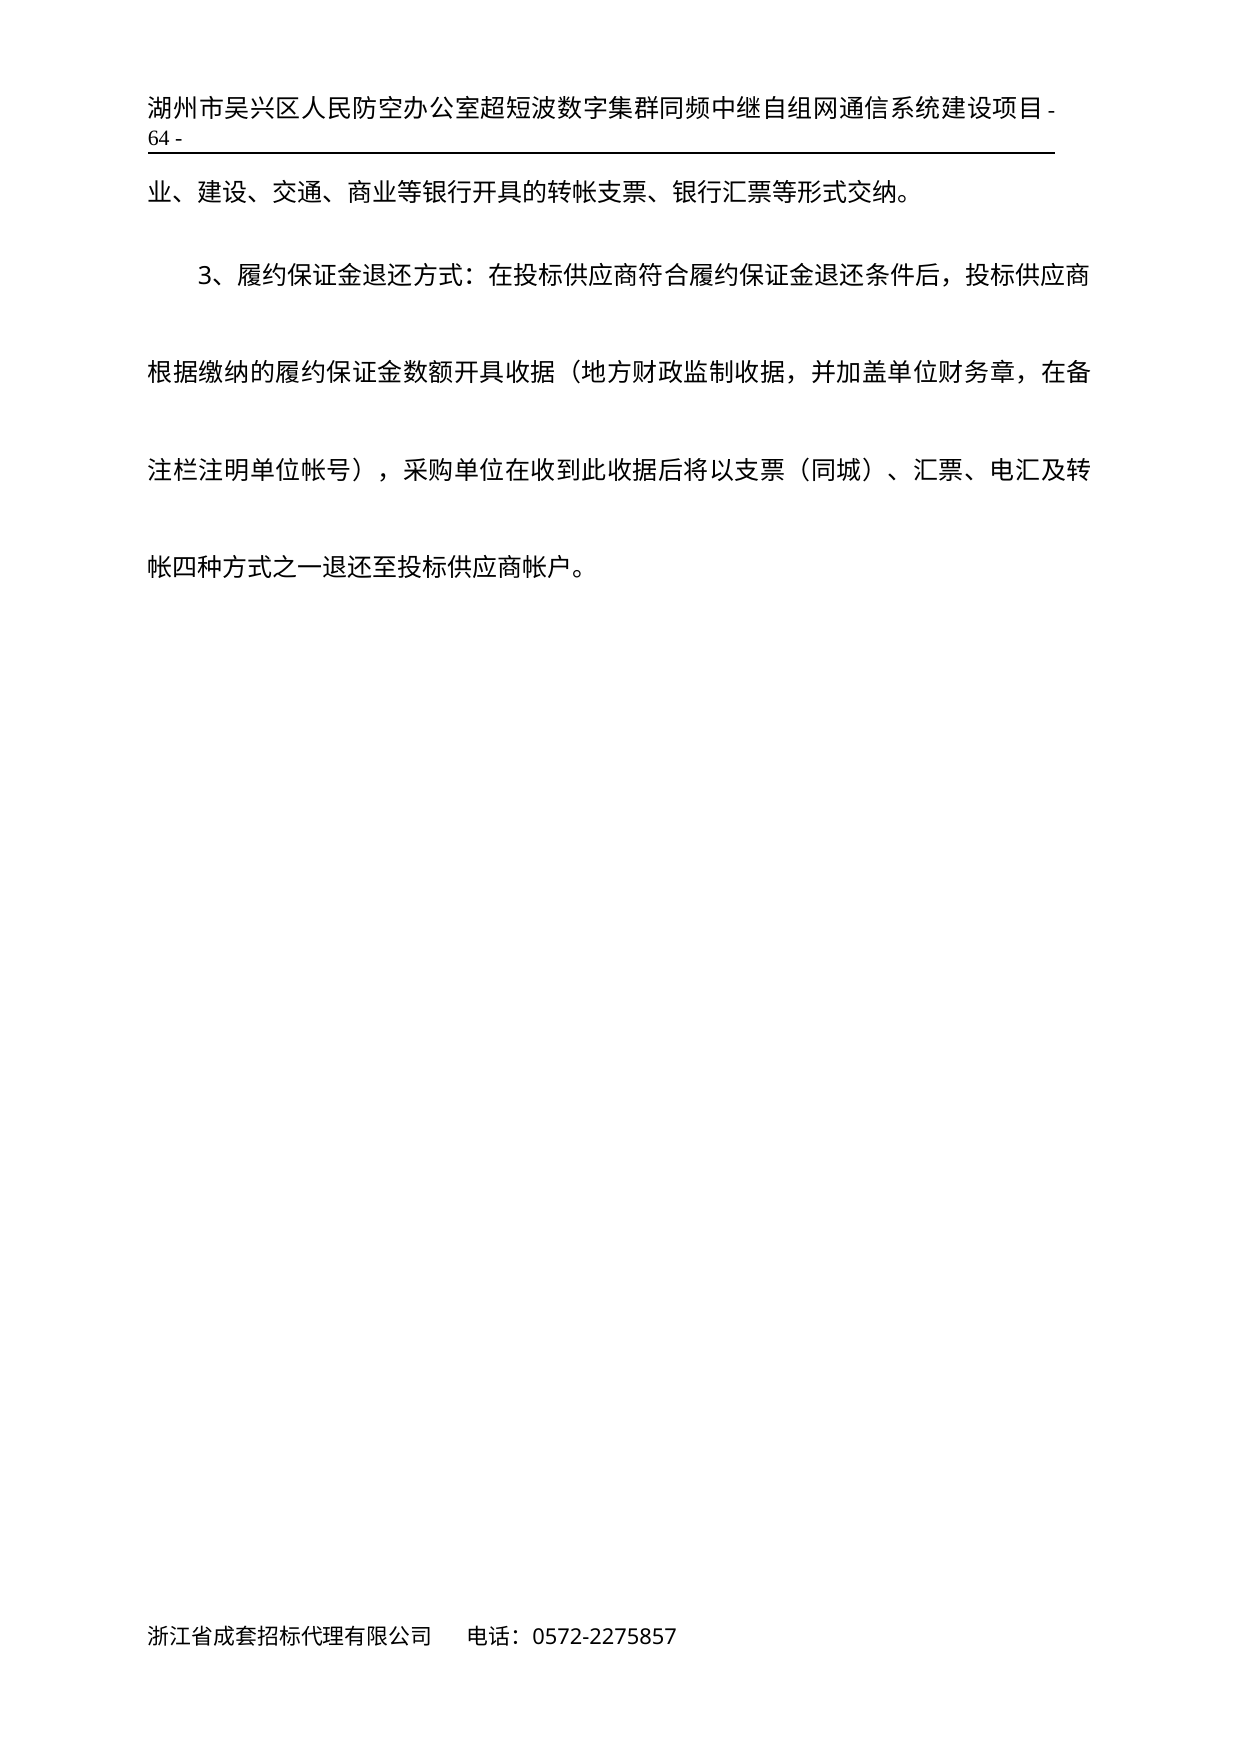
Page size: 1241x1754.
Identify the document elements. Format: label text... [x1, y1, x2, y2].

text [148, 158, 1092, 223]
text 3、履约保证金退还方式：在投标供应商符合履约保证金退还条件后，投标供应商根据缴纳的履约保证金数额开具收据（地方财政监制收据，并加盖单位财务章，在备注栏注明单位帐号），采购单位在收到此收据后将以支票（同城）、汇票、电汇及转帐四种方式之一退还至投标供应商帐户。 [148, 241, 1092, 598]
